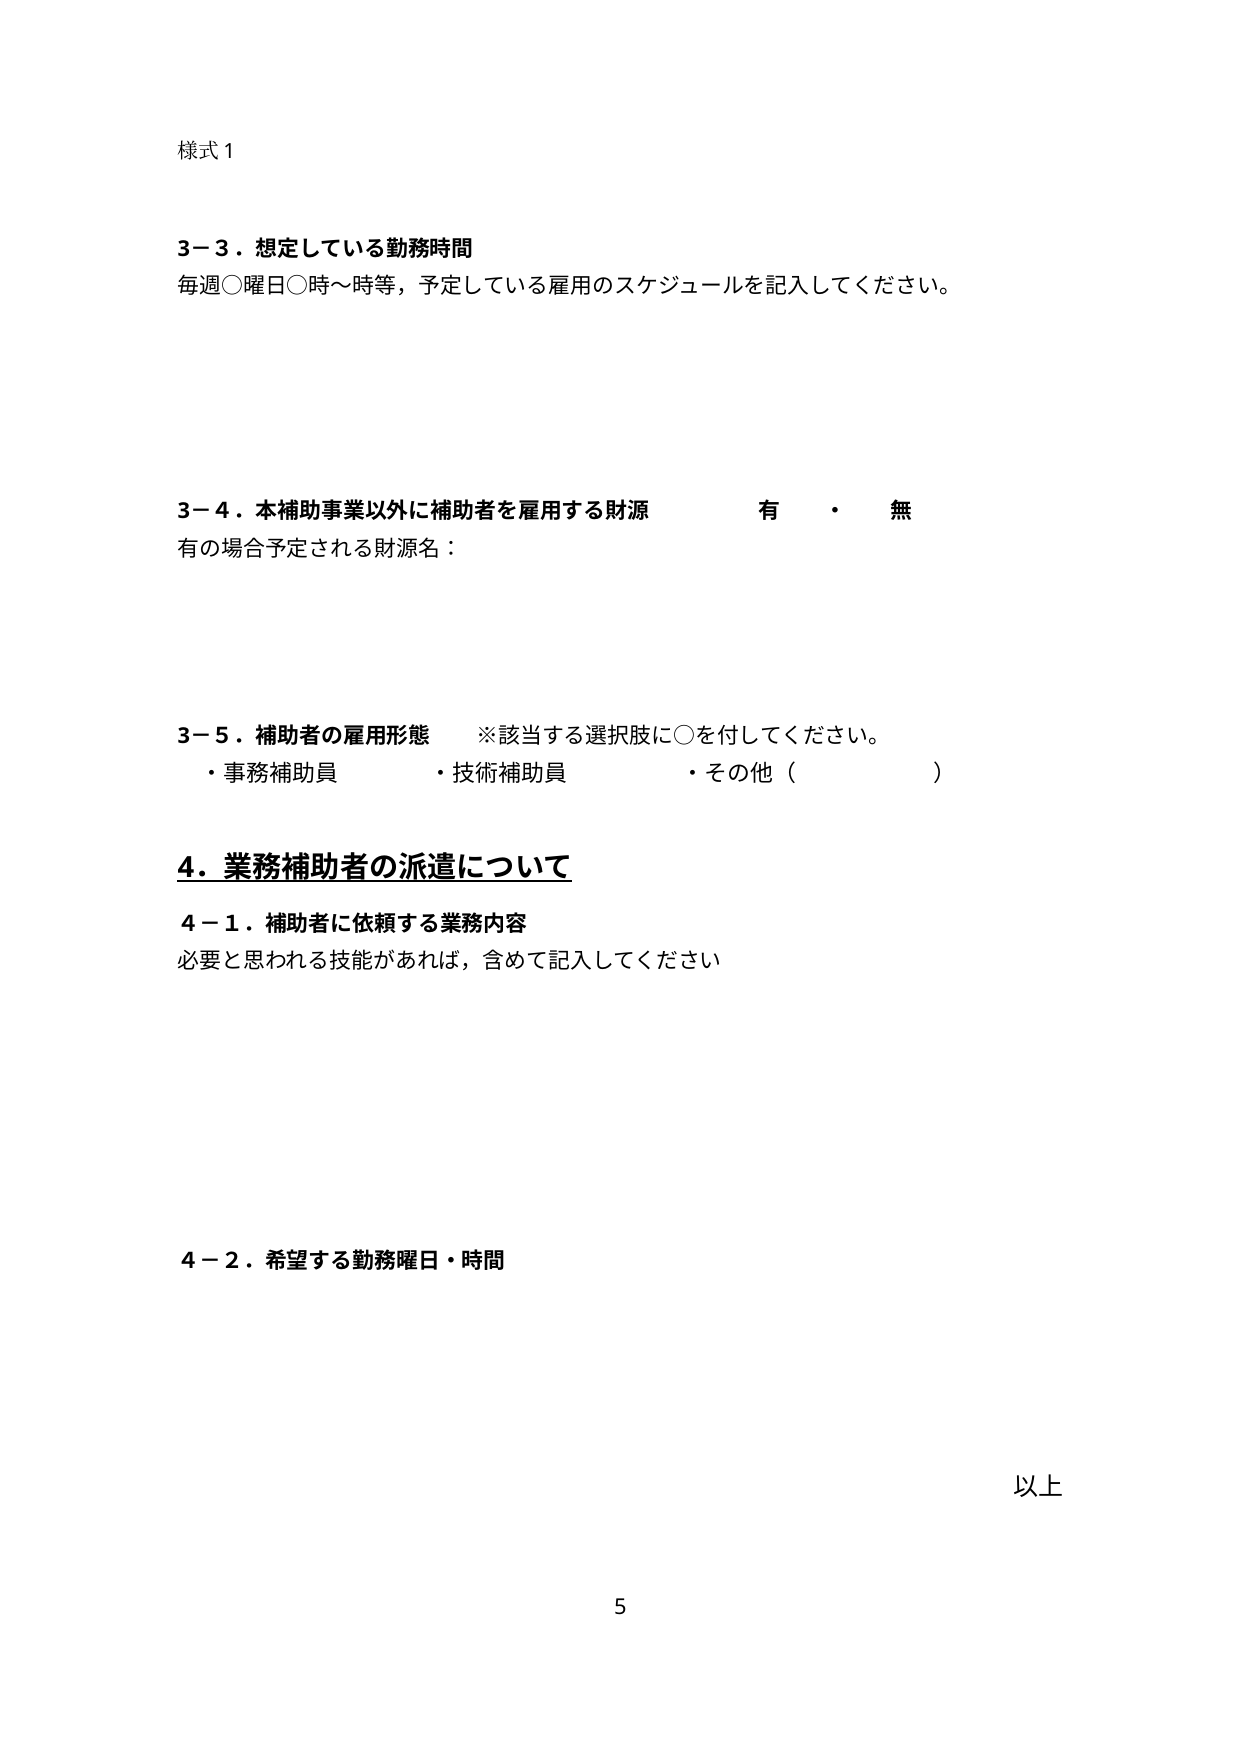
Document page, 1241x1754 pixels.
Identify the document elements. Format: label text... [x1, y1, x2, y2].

text 3－３．想定している勤務時間 [177, 228, 1063, 265]
text 4．業務補助者の派遣について [177, 828, 1063, 903]
text 毎週○曜日○時～時等，予定している雇用のスケジュールを記入してください。 [177, 265, 1063, 303]
text 有の場合予定される財源名： [177, 528, 1063, 565]
text 3－４．本補助事業以外に補助者を雇用する財源 有 ・ 無 [177, 490, 1063, 528]
text ４－１．補助者に依頼する業務内容 [177, 903, 1063, 940]
text 3－５．補助者の雇用形態 ※該当する選択肢に○を付してください。 [177, 715, 1063, 753]
text ４－２．希望する勤務曜日・時間 [177, 1240, 1063, 1278]
text ・事務補助員 ・技術補助員 ・その他（ ） [177, 753, 1063, 790]
text 以上 [177, 1465, 1063, 1503]
text 必要と思われる技能があれば，含めて記入してください [177, 940, 1063, 978]
